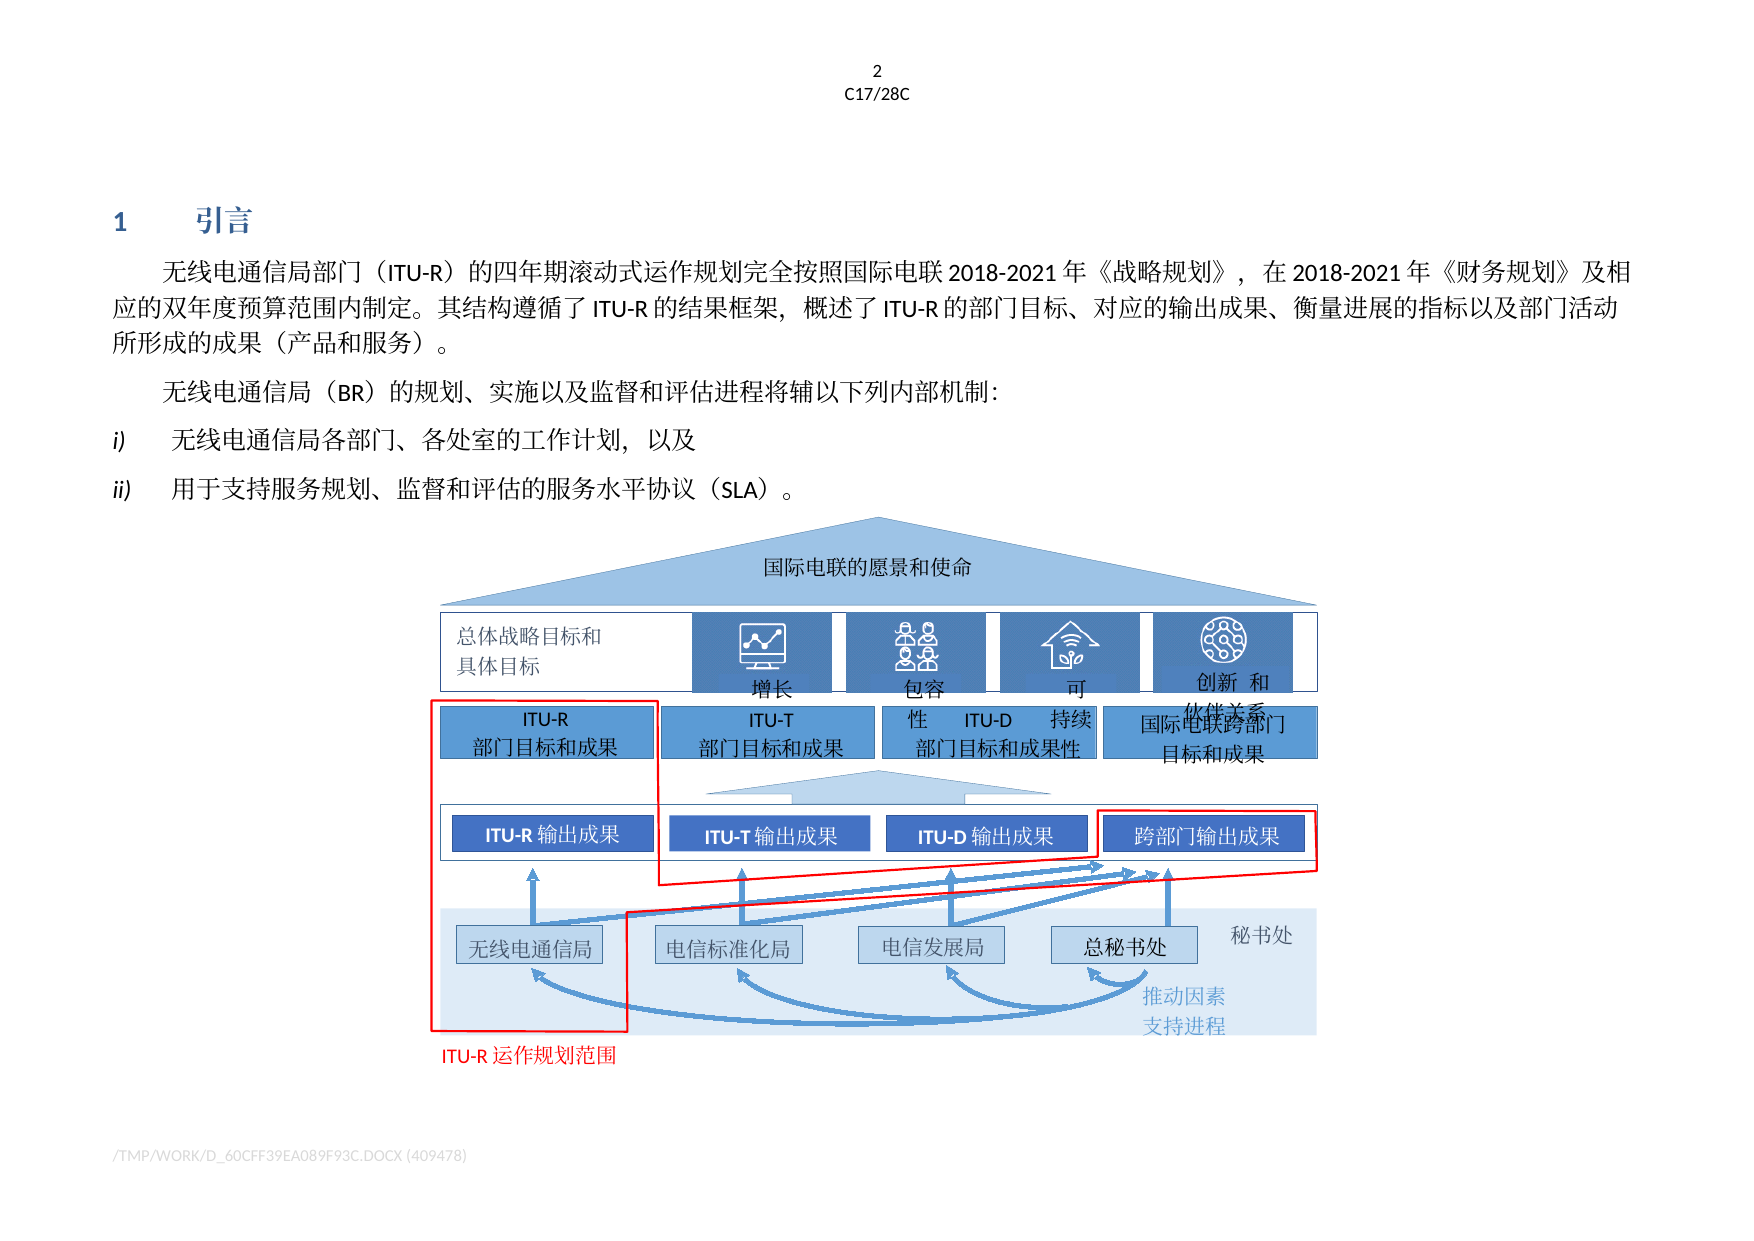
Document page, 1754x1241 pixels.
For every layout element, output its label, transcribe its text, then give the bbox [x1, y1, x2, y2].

picture [1153, 612, 1293, 693]
subtitle 1 引言 [112, 198, 1642, 240]
picture [1000, 612, 1140, 693]
picture [692, 612, 832, 693]
text 无线电通信局（BR）的规划、实施以及监督和评估进程将辅以下列内部机制： [112, 373, 1642, 408]
picture [846, 612, 986, 693]
text i) 无线电通信局各部门、各处室的工作计划，以及 [112, 421, 1642, 457]
text 无线电通信局部门（ITU-R）的四年期滚动式运作规划完全按照国际电联2018-2021年《战略规划》，在2018-2021年《财务规划》及相应的双年度预算范围内制定。其结构遵循了ITU-R的结果框架，概述了ITU-R的部门目标、对应的输出成果、衡量进展的指标以及部门活动所形成的成果（产品和服务）。 [112, 252, 1642, 360]
text ii) 用于支持服务规划、监督和评估的服务水平协议（SLA）。 [112, 469, 1642, 505]
